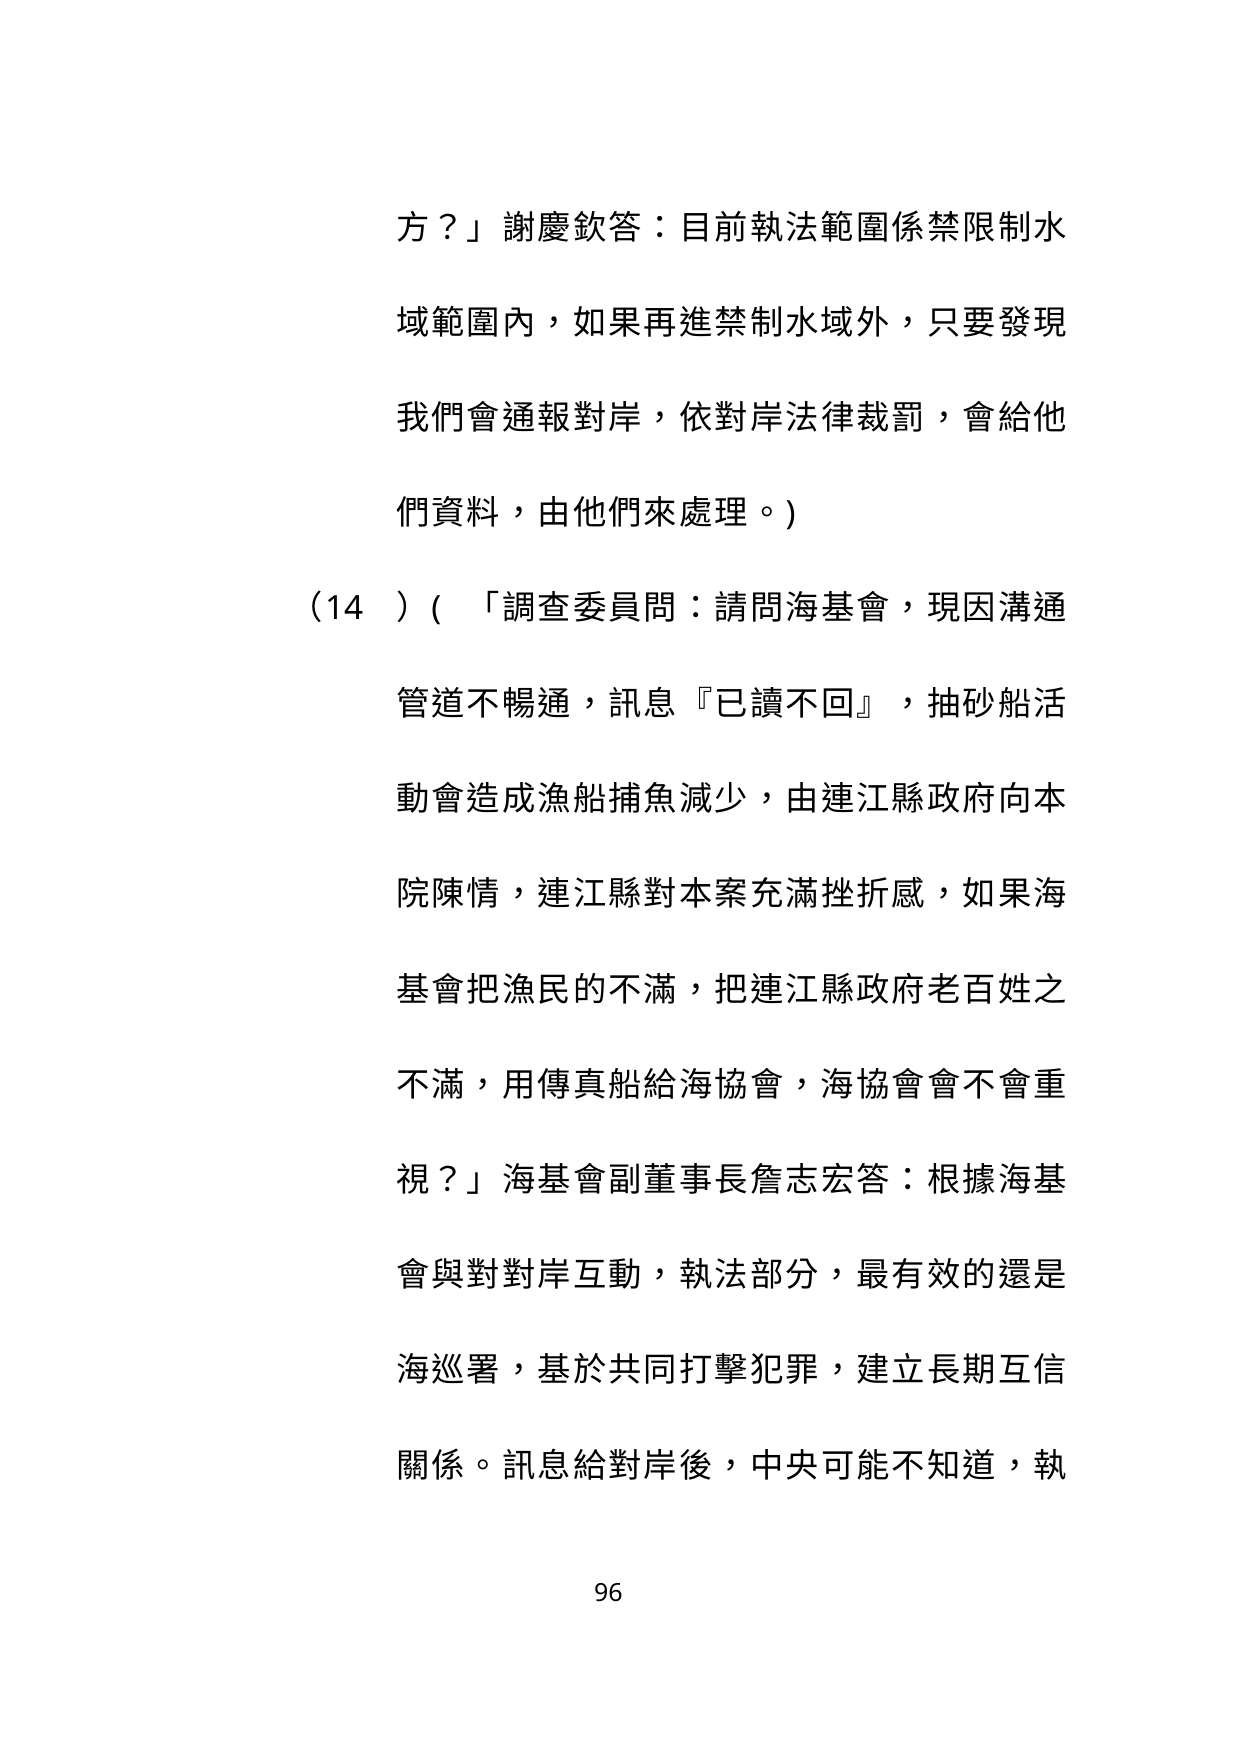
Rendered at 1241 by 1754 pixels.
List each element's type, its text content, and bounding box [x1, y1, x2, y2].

subtitle (「調查委員問：海巡單位執法已較以前積極，請連江縣政府多與相關單位聯繫。」；「海巡署提及，兩岸共同聯合執法方面，配合情形較好，限制水域外抽砂，能否通知對方？」謝慶欽答：目前執法範圍係禁限制水域範圍內，如果再進禁制水域外，只要發現我們會通報對岸，依對岸法律裁罰，會給他們資料，由他們來處理。) [272, 177, 1069, 558]
